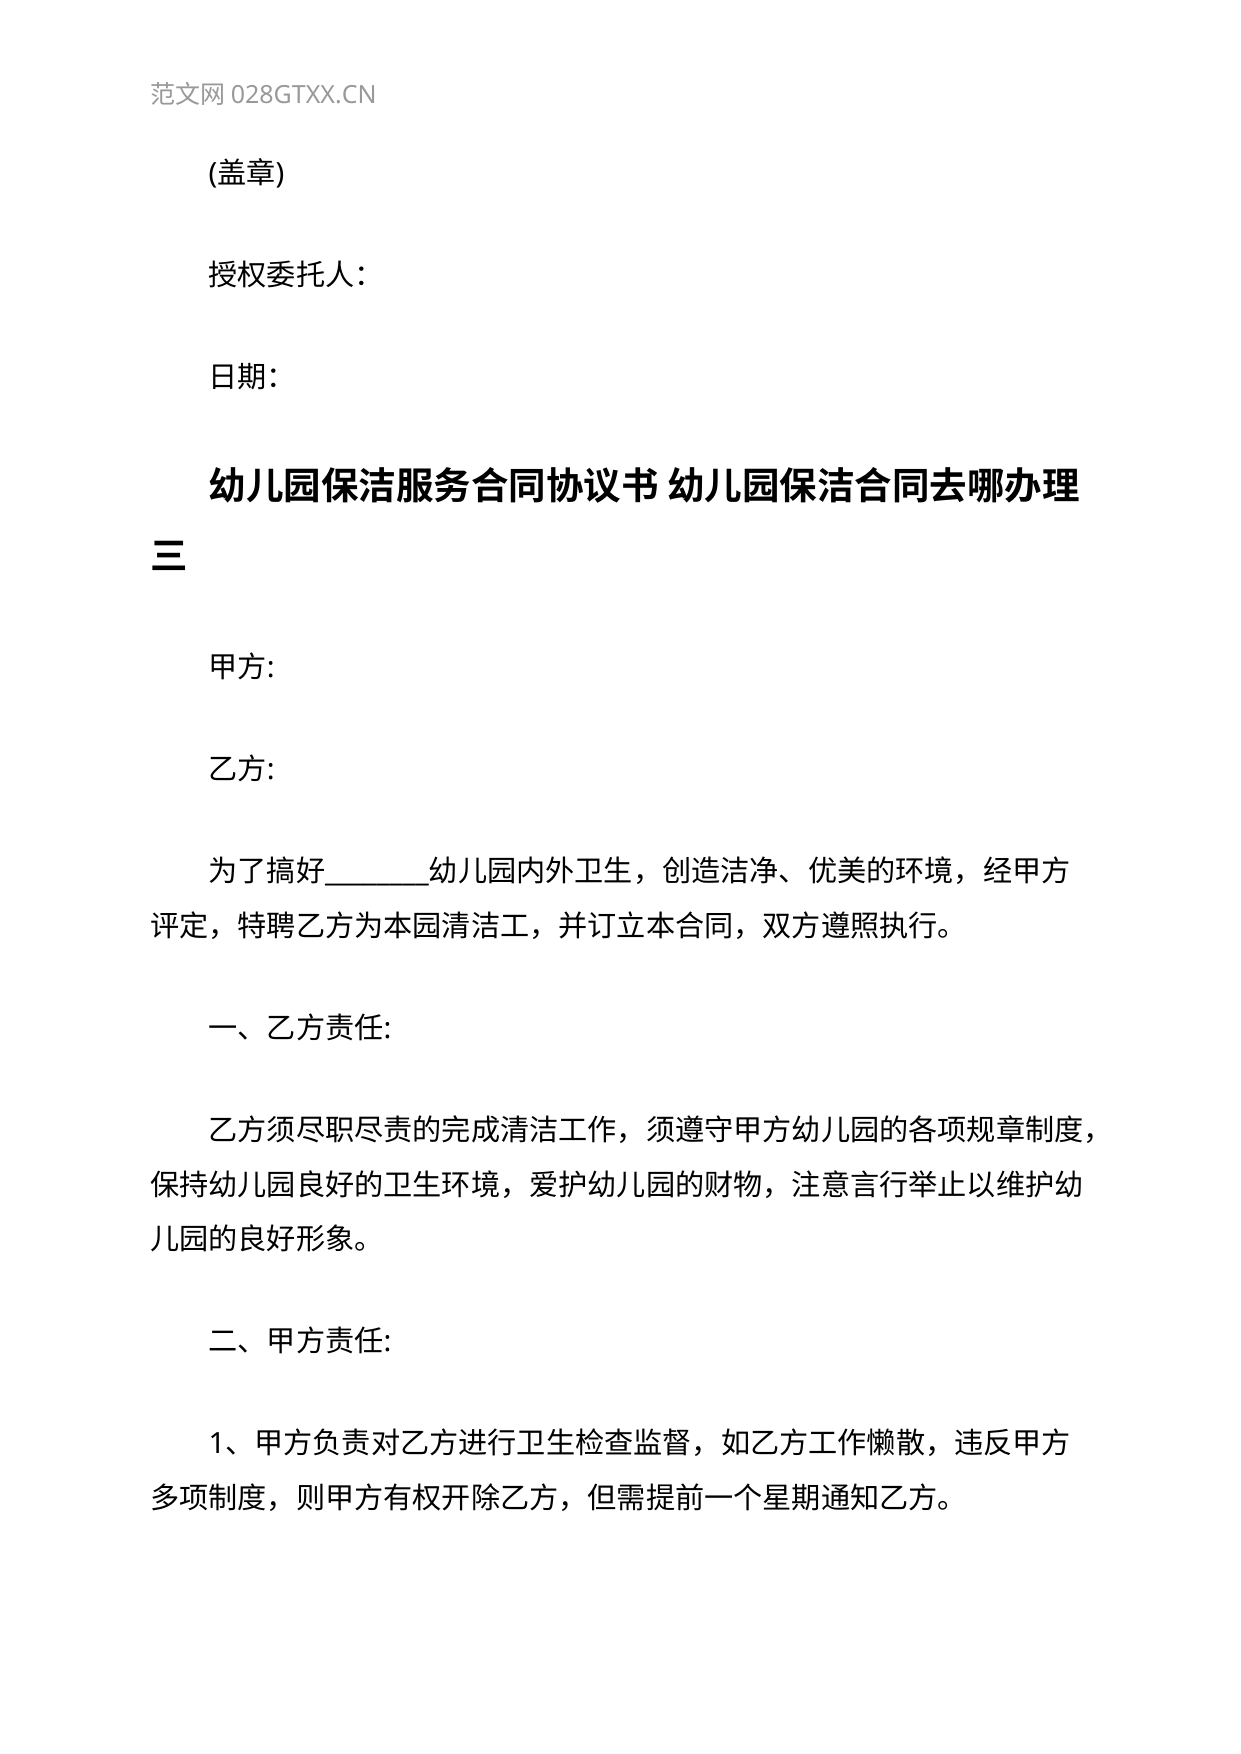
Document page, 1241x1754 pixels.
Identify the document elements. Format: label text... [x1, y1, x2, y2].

text 1、甲方负责对乙方进行卫生检查监督，如乙方工作懒散，违反甲方多项制度，则甲方有权开除乙方，但需提前一个星期通知乙方。 [150, 1420, 1090, 1517]
text 一、乙方责任: [150, 1004, 1090, 1047]
text 甲方: [150, 643, 1090, 686]
text 日期： [150, 354, 1090, 396]
text 二、甲方责任: [150, 1318, 1090, 1360]
text 乙方: [150, 745, 1090, 788]
text (盖章) [150, 150, 1090, 192]
text 为了搞好________幼儿园内外卫生，创造洁净、优美的环境，经甲方评定，特聘乙方为本园清洁工，并订立本合同，双方遵照执行。 [150, 847, 1090, 945]
text 乙方须尽职尽责的完成清洁工作，须遵守甲方幼儿园的各项规章制度，保持幼儿园良好的卫生环境，爱护幼儿园的财物，注意言行举止以维护幼儿园的良好形象。 [150, 1106, 1090, 1258]
text 幼儿园保洁服务合同协议书 幼儿园保洁合同去哪办理三 [150, 456, 1090, 580]
text 授权委托人： [150, 252, 1090, 294]
